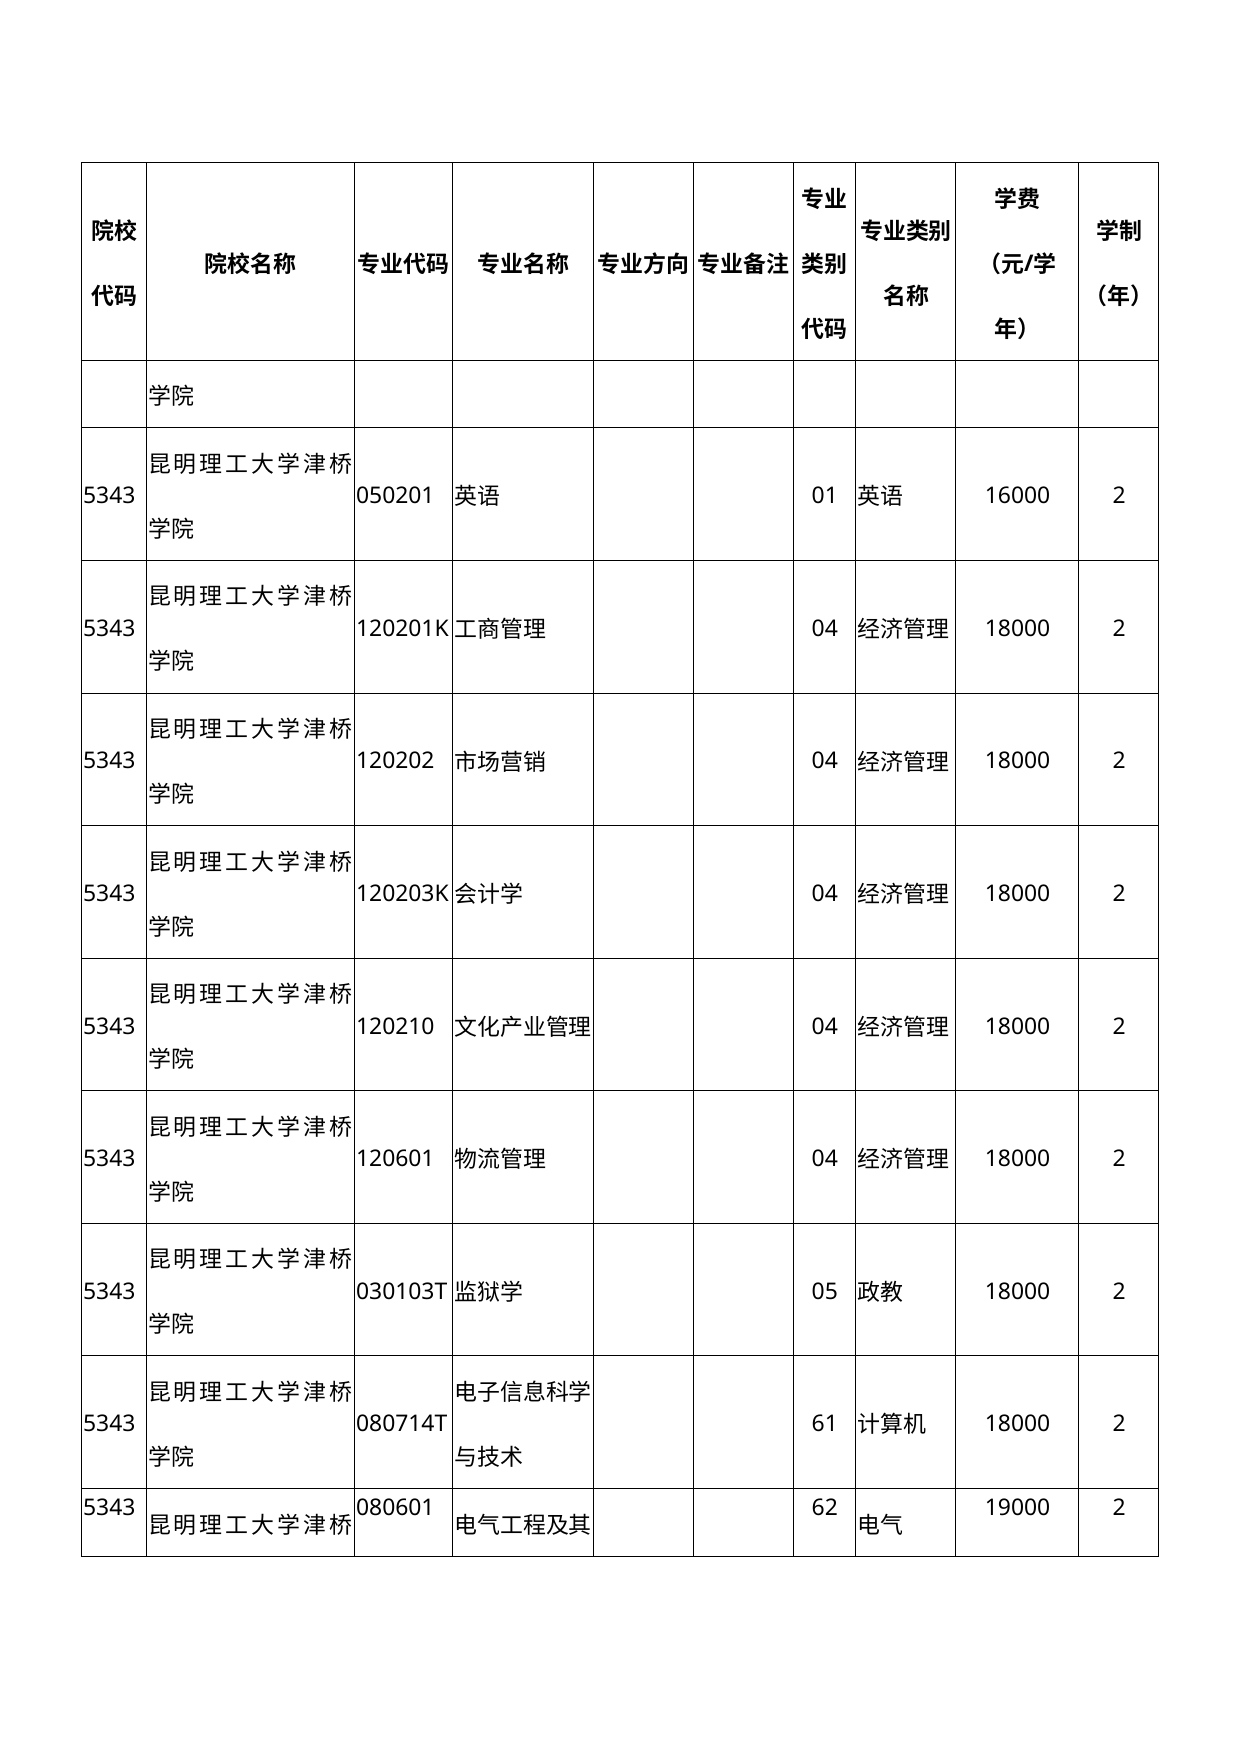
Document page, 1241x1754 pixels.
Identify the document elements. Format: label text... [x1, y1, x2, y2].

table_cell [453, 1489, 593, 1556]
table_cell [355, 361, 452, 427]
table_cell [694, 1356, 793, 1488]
table_header 专业类别代码 [794, 163, 855, 359]
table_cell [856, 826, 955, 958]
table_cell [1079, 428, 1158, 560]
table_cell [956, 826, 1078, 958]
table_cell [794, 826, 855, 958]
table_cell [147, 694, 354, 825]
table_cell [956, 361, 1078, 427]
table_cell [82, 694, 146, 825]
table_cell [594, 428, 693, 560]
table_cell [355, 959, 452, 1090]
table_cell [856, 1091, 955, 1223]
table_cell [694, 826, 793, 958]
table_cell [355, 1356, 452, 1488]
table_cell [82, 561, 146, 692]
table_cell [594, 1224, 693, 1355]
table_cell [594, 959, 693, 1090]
table_header 专业名称 [453, 163, 593, 359]
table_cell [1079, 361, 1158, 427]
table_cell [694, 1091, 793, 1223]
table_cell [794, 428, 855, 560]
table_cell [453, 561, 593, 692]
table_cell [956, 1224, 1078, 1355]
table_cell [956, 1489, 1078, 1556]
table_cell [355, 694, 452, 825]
table_header 专业代码 [355, 163, 452, 359]
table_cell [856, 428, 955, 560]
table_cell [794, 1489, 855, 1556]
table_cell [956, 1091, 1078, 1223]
table_header 院校 代码 [82, 163, 146, 359]
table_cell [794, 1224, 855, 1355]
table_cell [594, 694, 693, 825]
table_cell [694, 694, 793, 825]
table_header 专业类别 名称 [856, 163, 955, 359]
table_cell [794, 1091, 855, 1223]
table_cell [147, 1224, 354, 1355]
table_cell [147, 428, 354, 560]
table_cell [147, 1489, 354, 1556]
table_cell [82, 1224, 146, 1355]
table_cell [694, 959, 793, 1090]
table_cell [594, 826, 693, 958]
table_header 专业备注 [694, 163, 793, 359]
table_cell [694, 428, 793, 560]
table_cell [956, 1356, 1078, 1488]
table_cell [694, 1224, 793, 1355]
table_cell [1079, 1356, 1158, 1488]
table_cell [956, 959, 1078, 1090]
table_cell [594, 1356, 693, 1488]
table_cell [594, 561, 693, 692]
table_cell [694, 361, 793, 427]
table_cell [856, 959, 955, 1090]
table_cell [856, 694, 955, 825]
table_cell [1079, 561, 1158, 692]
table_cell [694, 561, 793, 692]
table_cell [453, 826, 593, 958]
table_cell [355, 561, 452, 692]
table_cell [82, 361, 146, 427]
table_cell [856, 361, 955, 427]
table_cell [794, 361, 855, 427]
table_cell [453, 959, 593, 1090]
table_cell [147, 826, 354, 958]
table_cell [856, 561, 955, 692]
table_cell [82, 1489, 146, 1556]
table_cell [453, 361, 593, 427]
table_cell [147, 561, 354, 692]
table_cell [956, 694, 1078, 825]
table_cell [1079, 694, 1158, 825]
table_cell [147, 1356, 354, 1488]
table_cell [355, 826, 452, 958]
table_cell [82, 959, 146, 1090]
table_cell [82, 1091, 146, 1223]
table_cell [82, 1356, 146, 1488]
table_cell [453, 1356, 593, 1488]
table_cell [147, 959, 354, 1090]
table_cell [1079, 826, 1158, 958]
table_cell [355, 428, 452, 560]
table_header 专业方向 [594, 163, 693, 359]
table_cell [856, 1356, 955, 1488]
table_header 学费 （元/学年） [956, 163, 1078, 359]
table_header 院校名称 [147, 163, 354, 359]
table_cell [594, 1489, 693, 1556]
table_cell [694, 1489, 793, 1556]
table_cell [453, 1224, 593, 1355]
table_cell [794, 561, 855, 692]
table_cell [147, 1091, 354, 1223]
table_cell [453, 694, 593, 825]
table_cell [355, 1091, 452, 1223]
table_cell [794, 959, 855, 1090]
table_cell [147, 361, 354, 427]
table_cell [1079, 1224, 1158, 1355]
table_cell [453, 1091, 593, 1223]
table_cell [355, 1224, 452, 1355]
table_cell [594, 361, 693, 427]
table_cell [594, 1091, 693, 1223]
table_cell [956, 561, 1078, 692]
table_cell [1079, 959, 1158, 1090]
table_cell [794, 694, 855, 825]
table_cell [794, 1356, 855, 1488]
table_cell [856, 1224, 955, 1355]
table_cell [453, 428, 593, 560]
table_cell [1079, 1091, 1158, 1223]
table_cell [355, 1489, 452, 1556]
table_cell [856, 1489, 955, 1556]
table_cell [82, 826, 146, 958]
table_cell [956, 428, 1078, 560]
table_header 学制 （年） [1079, 163, 1158, 359]
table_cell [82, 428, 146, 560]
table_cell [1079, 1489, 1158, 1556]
